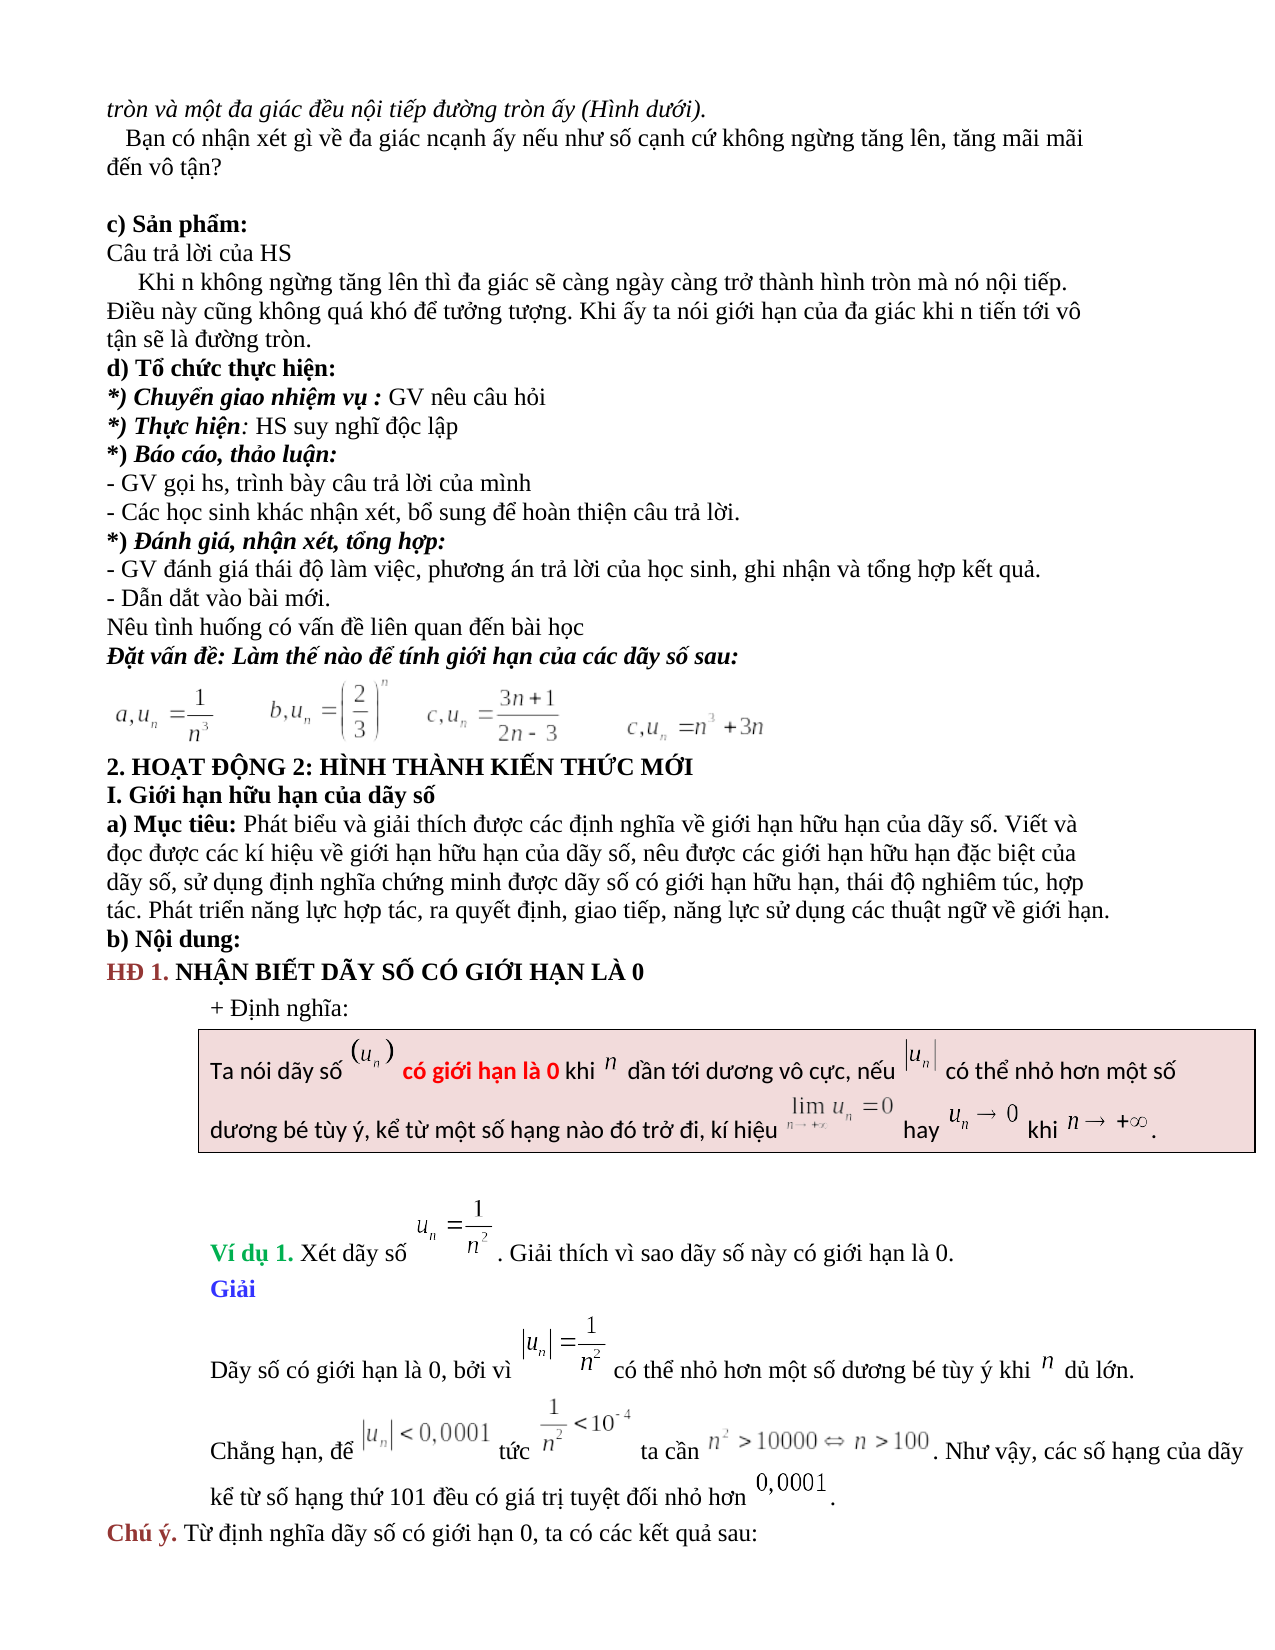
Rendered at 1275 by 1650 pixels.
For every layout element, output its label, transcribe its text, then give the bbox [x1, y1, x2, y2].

text Chú ý. Từ định nghĩa dãy số có giới hạn 0, ta có các kết quả sau: [106, 1518, 1244, 1546]
text Dãy số có giới hạn là 0, bởi vì có thể nhỏ hơn một số dương bé tùy ý khi dủ lớn. [210, 1310, 1244, 1384]
text Giải [210, 1274, 1244, 1303]
text 2. HOẠT ĐỘNG 2: HÌNH THÀNH KIẾN THỨC MỚI I. Giới hạn hữu hạn của dãy số a) Mục tiêu: Phát biểu và giải thích được các định nghĩa về giới hạn hữu hạn của dãy số. Viết và đọc được các kí hiệu về giới hạn hữu hạn của dãy số, nêu được các giới hạn hữu hạn đặc biệt của dãy số, sử dụng định nghĩa chứng minh được dãy số có giới hạn hữu hạn, thái độ nghiêm túc, hợp tác. Phát triển năng lực hợp tác, ra quyết định, giao tiếp, năng lực sử dụng các thuật ngữ về giới hạn. b) Nội dung: [106, 752, 1244, 953]
text Chẳng hạn, để tức ta cần . Như vậy, các số hạng của dãy kể từ số hạng thứ 101 đều có giá trị tuyệt đối nhỏ hơn . [210, 1391, 1244, 1511]
text HĐ 1. NHẬN BIẾT DÃY SỐ CÓ GIỚI HẠN LÀ 0 [106, 957, 1244, 986]
text c) Sản phẩm: Câu trả lời của HS Khi n không ngừng tăng lên thì đa giác sẽ càng ngày càng trở thành hình tròn mà nó nội tiếp. Điều này cũng không quá khó để tưởng tượng. Khi ấy ta nói giới hạn của đa giác khi n tiến tới vô tận sẽ là đường tròn. d) Tổ chức thực hiện: *) Chuyển giao nhiệm vụ : GV nêu câu hỏi *) Thực hiện: HS suy nghĩ độc lập *) Báo cáo, thảo luận: - GV gọi hs, trình bày câu trả lời của mình - Các học sinh khác nhận xét, bổ sung để hoàn thiện câu trả lời. *) Đánh giá, nhận xét, tổng hợp: - GV đánh giá thái độ làm việc, phương án trả lời của học sinh, ghi nhận và tổng hợp kết quả. - Dẫn dắt vào bài mới. Nêu tình huống có vấn đề liên quan đến bài học Đặt vấn đề: Làm thế nào để tính giới hạn của các dãy số sau: [106, 209, 1244, 752]
table_header Ta nói dãy số có giới hạn là 0 khi dần tới dương vô cực, nếu có thể nhỏ hơn một số dương bé tùy ý, kể từ một số hạng nào đó trở đi, kí hiệu hay khi . [199, 1030, 1254, 1152]
text + Định nghĩa: [210, 993, 1244, 1022]
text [106, 94, 1244, 181]
text Ví dụ 1. Xét dãy số . Giải thích vì sao dãy số này có giới hạn là 0. [210, 1193, 1244, 1267]
